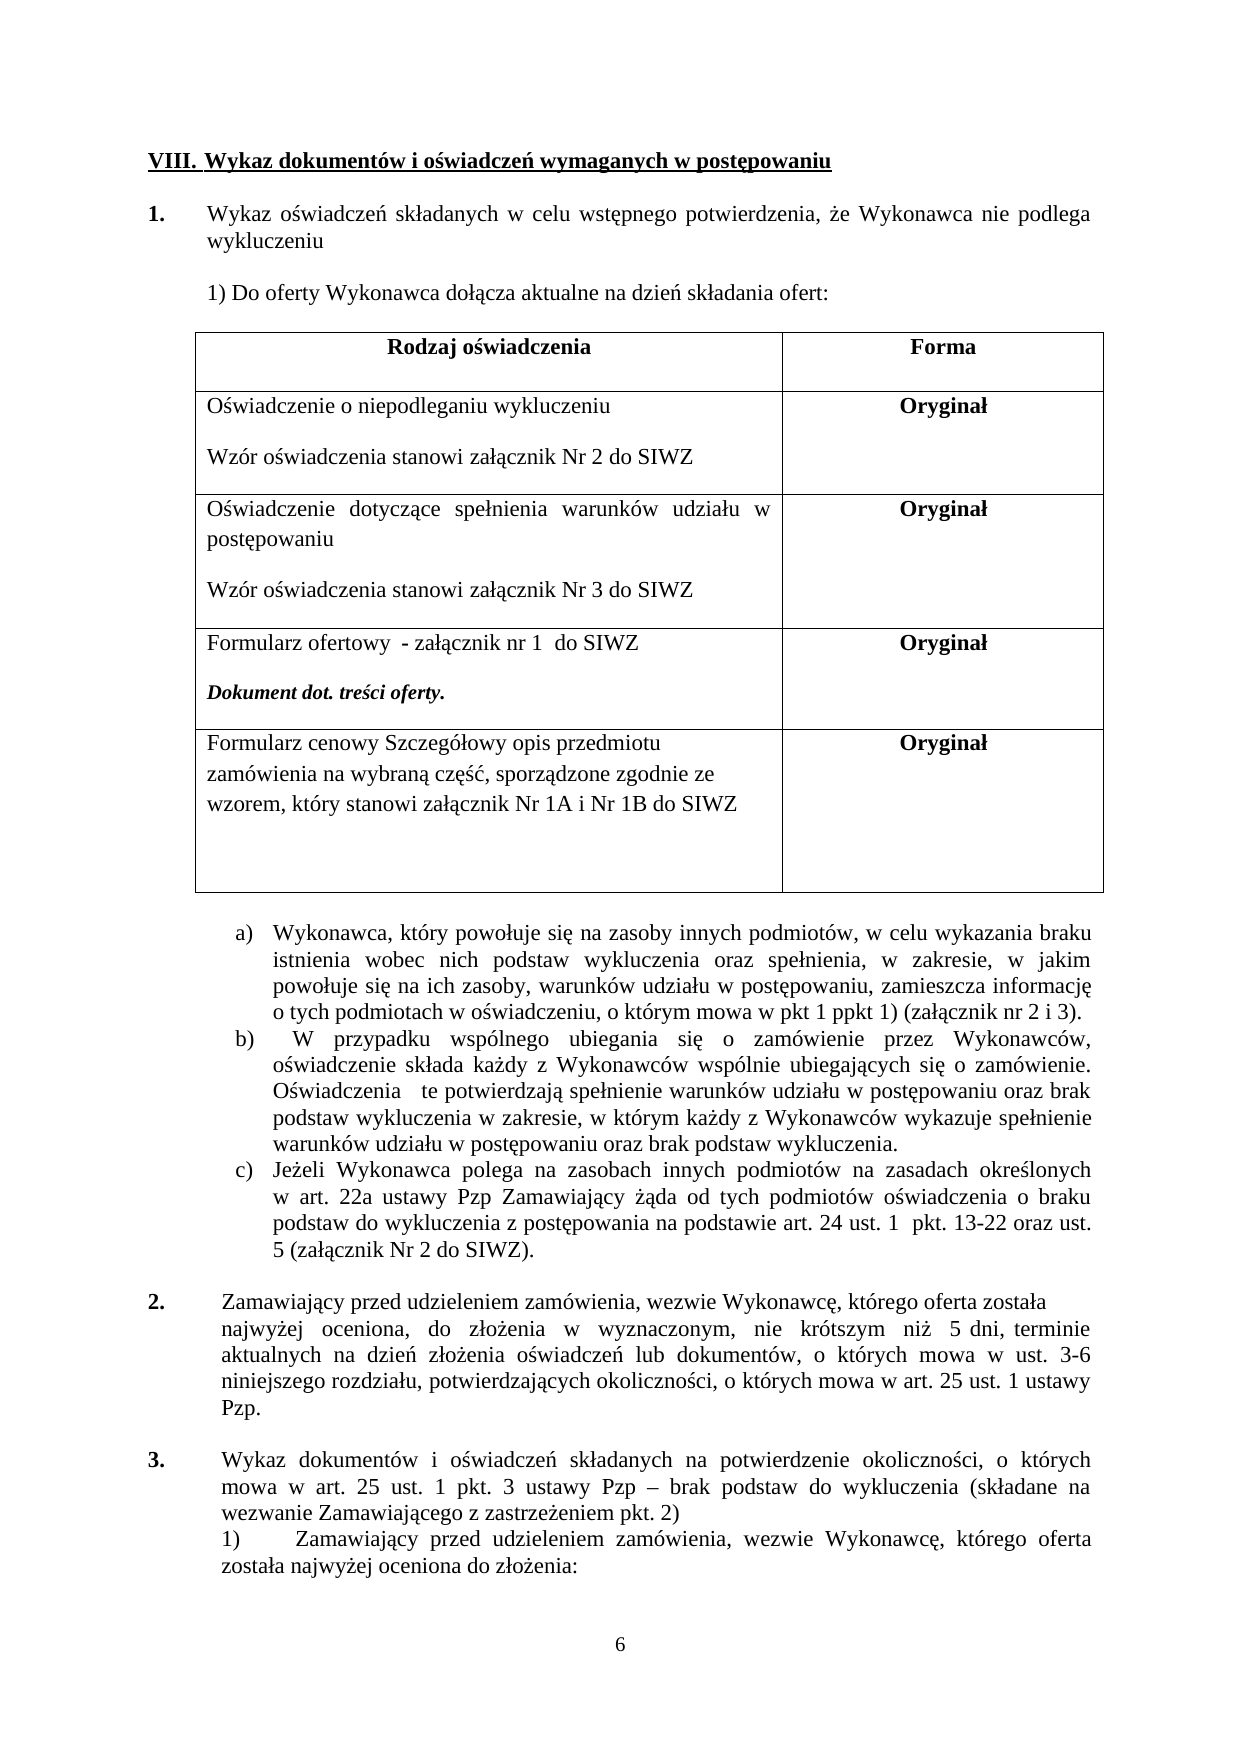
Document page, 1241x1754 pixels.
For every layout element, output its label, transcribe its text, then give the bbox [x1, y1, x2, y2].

table_cell Oświadczenie dotyczące spełnienia warunków udziału w postępowaniu Wzór oświadczenia stanowi załącznik Nr 3 do SIWZ [196, 495, 782, 628]
text 1. Wykaz oświadczeń składanych w celu wstępnego potwierdzenia, że Wykonawca nie podlega wykluczeniu [148, 200, 1093, 253]
table_cell Oryginał [783, 495, 1103, 628]
list Jeżeli Wykonawca polega na zasobach innych podmiotów na zasadach określonych w art. 22a ustawy Pzp Zamawiający żąda od tych podmiotów oświadczenia o braku podstaw do wykluczenia z postępowania na podstawie art. 24 ust. 1 pkt. 13-22 oraz ust. 5 (załącznik Nr 2 do SIWZ). [235, 1157, 1093, 1262]
text 1) Zamawiający przed udzieleniem zamówienia, wezwie Wykonawcę, którego oferta została najwyżej oceniona do złożenia: [148, 1526, 1093, 1578]
text najwyżej oceniona, do złożenia w wyznaczonym, nie krótszym niż 5 dni, terminie aktualnych na dzień złożenia oświadczeń lub dokumentów, o których mowa w ust. 3-6 niniejszego rozdziału, potwierdzających okoliczności, o których mowa w art. 25 ust. 1 ustawy Pzp. [221, 1315, 1093, 1420]
table_header Rodzaj oświadczenia [196, 333, 782, 391]
list Wykonawca, który powołuje się na zasoby innych podmiotów, w celu wykazania braku istnienia wobec nich podstaw wykluczenia oraz spełnienia, w zakresie, w jakim powołuje się na ich zasoby, warunków udziału w postępowaniu, zamieszcza informację o tych podmiotach w oświadczeniu, o którym mowa w pkt 1 ppkt 1) (załącznik nr 2 i 3). [235, 919, 1093, 1025]
table_cell Formularz cenowy Szczegółowy opis przedmiotu zamówienia na wybraną część, sporządzone zgodnie ze wzorem, który stanowi załącznik Nr 1A i Nr 1B do SIWZ [196, 730, 782, 892]
table_cell Oświadczenie o niepodleganiu wykluczeniu Wzór oświadczenia stanowi załącznik Nr 2 do SIWZ [196, 392, 782, 494]
table_cell Formularz ofertowy - załącznik nr 1 do SIWZ Dokument dot. treści oferty. [196, 629, 782, 728]
table_cell Oryginał [783, 629, 1103, 728]
text 1) Do oferty Wykonawca dołącza aktualne na dzień składania ofert: [148, 279, 1093, 306]
list W przypadku wspólnego ubiegania się o zamówienie przez Wykonawców, oświadczenie składa każdy z Wykonawców wspólnie ubiegających się o zamówienie. Oświadczenia te potwierdzają spełnienie warunków udziału w postępowaniu oraz brak podstaw wykluczenia w zakresie, w którym każdy z Wykonawców wykazuje spełnienie warunków udziału w postępowaniu oraz brak podstaw wykluczenia. [235, 1025, 1093, 1157]
table_header Forma [783, 333, 1103, 391]
table_cell Oryginał [783, 730, 1103, 892]
text VIII. Wykaz dokumentów i oświadczeń wymaganych w postępowaniu [148, 148, 1093, 174]
table_cell Oryginał [783, 392, 1103, 494]
text 2. Zamawiający przed udzieleniem zamówienia, wezwie Wykonawcę, którego oferta została [148, 1288, 1093, 1315]
text 3. Wykaz dokumentów i oświadczeń składanych na potwierdzenie okoliczności, o których mowa w art. 25 ust. 1 pkt. 3 ustawy Pzp – brak podstaw do wykluczenia (składane na wezwanie Zamawiającego z zastrzeżeniem pkt. 2) [148, 1446, 1093, 1526]
